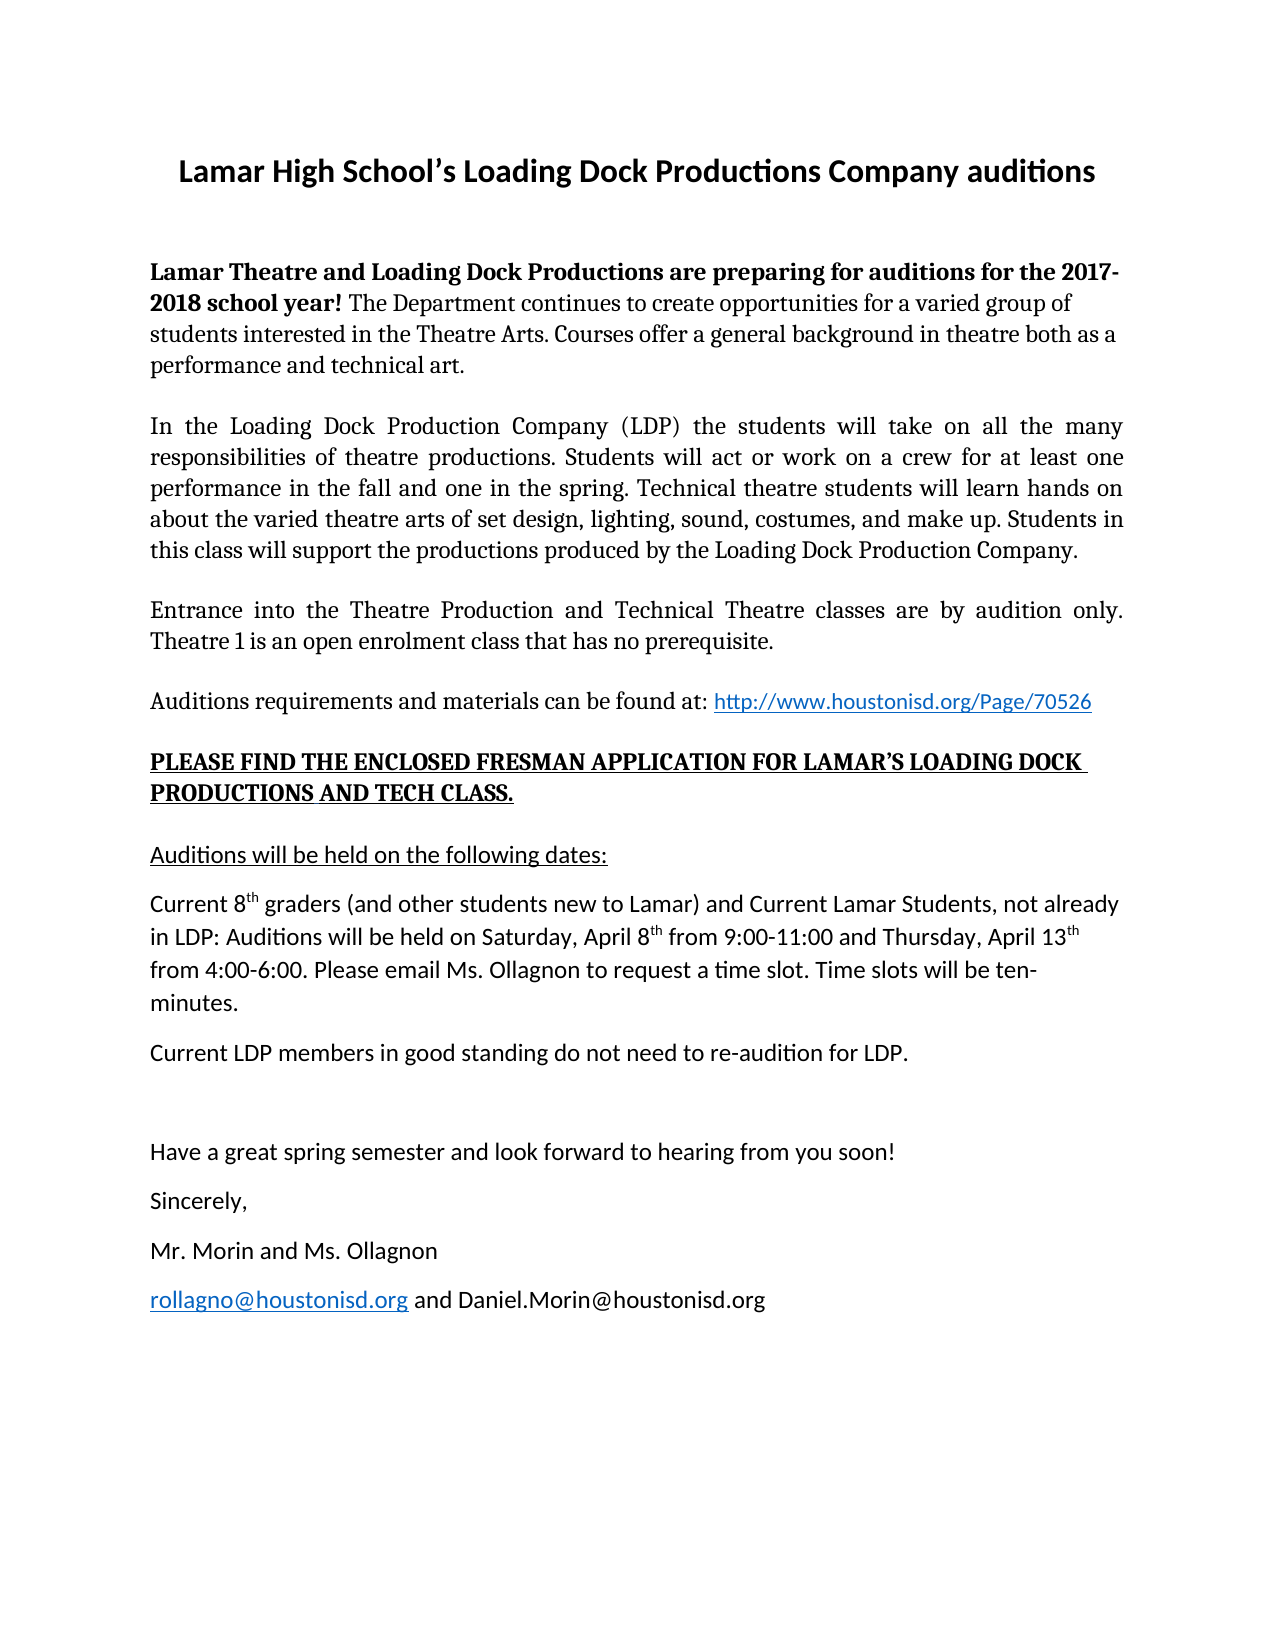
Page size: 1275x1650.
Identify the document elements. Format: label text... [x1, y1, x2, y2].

text Auditions requirements and materials can be found at: http://www.houstonisd.org/Page/70526 [150, 687, 1125, 716]
text Auditions will be held on the following dates: [150, 839, 1125, 869]
text PLEASE FIND THE ENCLOSED FRESMAN APPLICATION FOR LAMAR’S LOADING DOCK PRODUCTIONS AND TECH CLASS. [150, 747, 1125, 807]
text Entrance into the Theatre Production and Technical Theatre classes are by audition only. Theatre 1 is an open enrolment class that has no prerequisite. [150, 596, 1125, 656]
text In the Loading Dock Production Company (LDP) the students will take on all the many responsibilities of theatre productions. Students will act or work on a crew for at least one performance in the fall and one in the spring. Technical theatre students will learn hands on about the varied theatre arts of set design, lighting, sound, costumes, and make up. Students in this class will support the productions produced by the Loading Dock Production Company. [150, 412, 1125, 564]
text Mr. Morin and Ms. Ollagnon [150, 1235, 1125, 1266]
text Sincerely, [150, 1185, 1125, 1216]
text Lamar Theatre and Loading Dock Productions are preparing for auditions for the 2017-2018 school year! The Department continues to create opportunities for a varied group of students interested in the Theatre Arts. Courses offer a general background in theatre both as a performance and technical art. [150, 258, 1125, 380]
text Have a great spring semester and look forward to hearing from you soon! [150, 1136, 1125, 1166]
text Current 8th graders (and other students new to Lamar) and Current Lamar Students, not already in LDP: Auditions will be held on Saturday, April 8th from 9:00-11:00 and Thursday, April 13th from 4:00-6:00. Please email Ms. Ollagnon to request a time slot. Time slots will be ten-minutes. [150, 888, 1125, 1018]
text rollagno@houstonisd.org and Daniel.Morin@houstonisd.org [150, 1284, 1125, 1315]
text Lamar High School’s Loading Dock Productions Company auditions [150, 150, 1125, 191]
text Current LDP members in good standing do not need to re-audition for LDP. [150, 1037, 1125, 1067]
